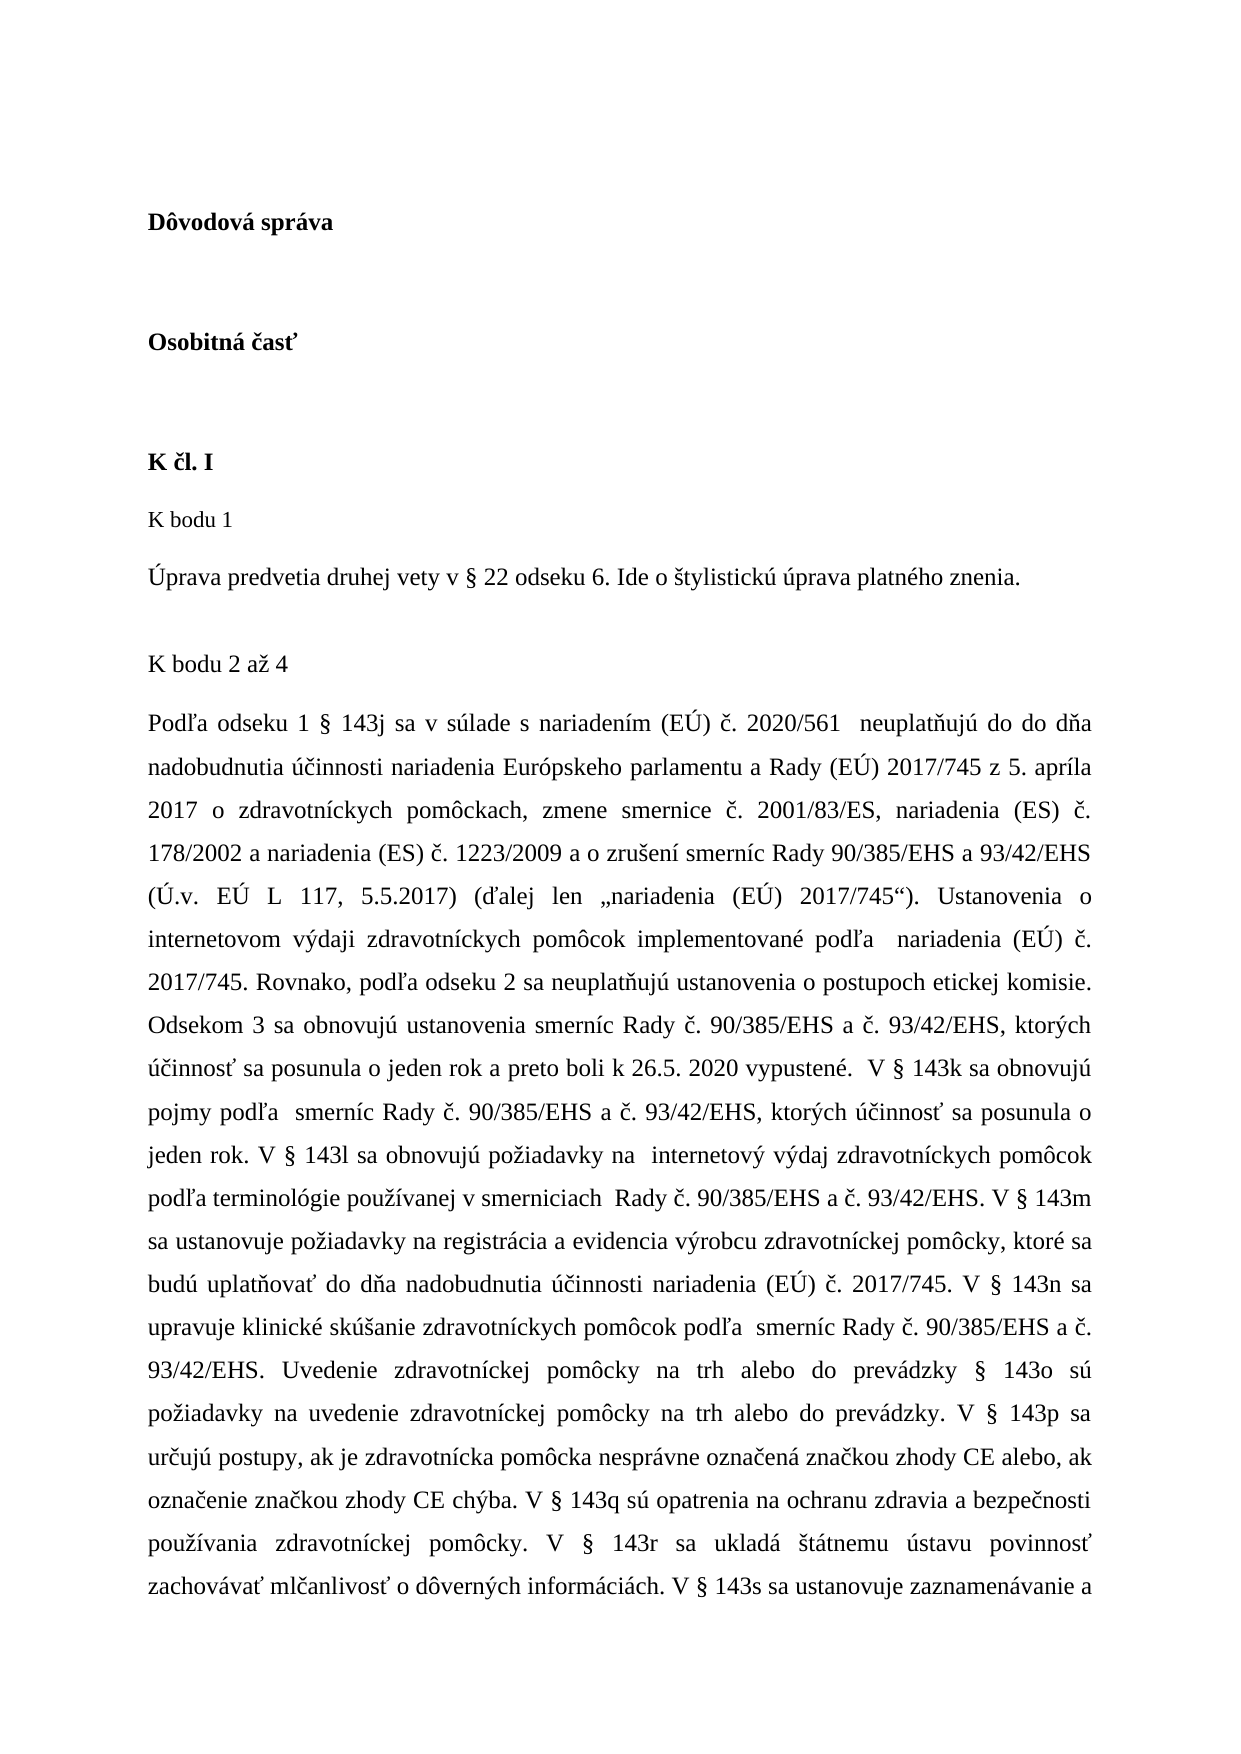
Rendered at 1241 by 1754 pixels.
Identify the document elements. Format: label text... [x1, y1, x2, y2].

text Osobitná časť [148, 327, 1093, 356]
text K bodu 1 [148, 506, 1093, 533]
text Dôvodová správa [148, 207, 1093, 236]
text Úprava predvetia druhej vety v § 22 odseku 6. Ide o štylistickú úprava platného znenia. [148, 562, 1093, 591]
text K bodu 2 až 4 [148, 649, 1093, 677]
text K čl. I [148, 447, 1093, 475]
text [148, 708, 1093, 1600]
